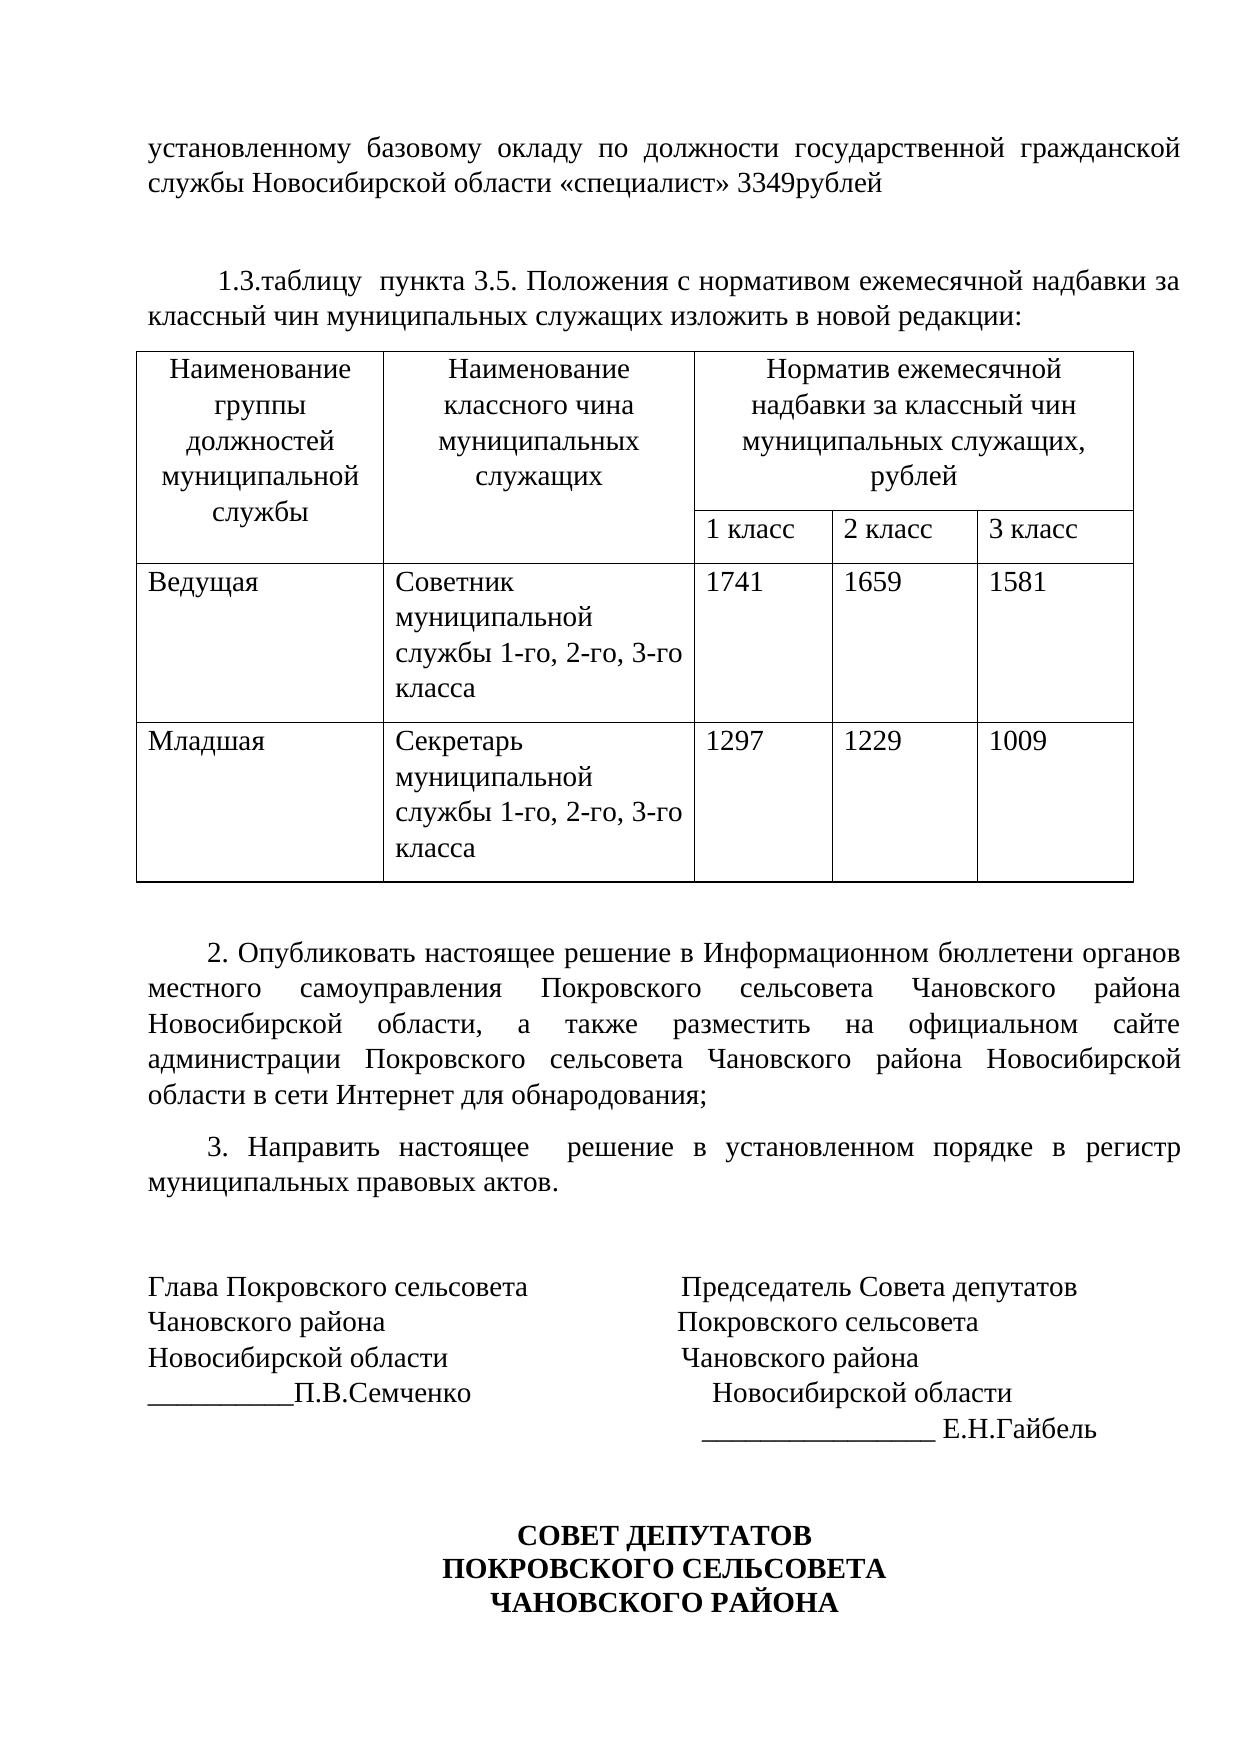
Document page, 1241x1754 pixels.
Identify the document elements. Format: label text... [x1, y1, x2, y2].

text ________________ Е.Н.Гайбель [148, 1411, 1181, 1444]
table_header Норматив ежемесячной надбавки за классный чин муниципальных служащих, рублей [695, 352, 1133, 510]
table_header Наименование классного чина муниципальных служащих [384, 352, 694, 563]
table_cell 3 класс [978, 511, 1133, 563]
table_cell 1 класс [695, 511, 832, 563]
text Новосибирской области Чановского района [148, 1340, 1181, 1373]
table_cell 1659 [833, 564, 977, 722]
text ЧАНОВСКОГО РАЙОНА [148, 1585, 1181, 1618]
table_cell Советник муниципальной службы 1-го, 2-го, 3-го класса [384, 564, 694, 722]
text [148, 130, 1181, 199]
table_cell 1009 [978, 723, 1133, 881]
table_cell Секретарь муниципальной службы 1-го, 2-го, 3-го класса [384, 723, 694, 881]
text ПОКРОВСКОГО СЕЛЬСОВЕТА [148, 1551, 1181, 1585]
text 2. Опубликовать настоящее решение в Информационном бюллетени органов местного самоуправления Покровского сельсовета Чановского района Новосибирской области, а также разместить на официальном сайте администрации Покровского сельсовета Чановского района Новосибирской области в сети Интернет для обнародования; [148, 935, 1181, 1110]
text Глава Покровского сельсовета Председатель Совета депутатов [148, 1269, 1181, 1302]
text 3. Направить настоящее решение в установленном порядке в регистр муниципальных правовых актов. [148, 1129, 1181, 1198]
table_cell 1581 [978, 564, 1133, 722]
table_cell 1741 [695, 564, 832, 722]
table_cell 2 класс [833, 511, 977, 563]
text СОВЕТ ДЕПУТАТОВ [148, 1518, 1181, 1551]
text Чановского района Покровского сельсовета [148, 1304, 1181, 1338]
text 1.3.таблицу пункта 3.5. Положения с нормативом ежемесячной надбавки за классный чин муниципальных служащих изложить в новой редакции: [148, 263, 1181, 332]
table_cell Ведущая [137, 564, 383, 722]
table_cell 1229 [833, 723, 977, 881]
table_cell 1297 [695, 723, 832, 881]
table_cell Младшая [137, 723, 383, 881]
text __________П.В.Семченко Новосибирской области [148, 1375, 1181, 1409]
table_header Наименование группы должностей муниципальной службы [137, 352, 383, 563]
